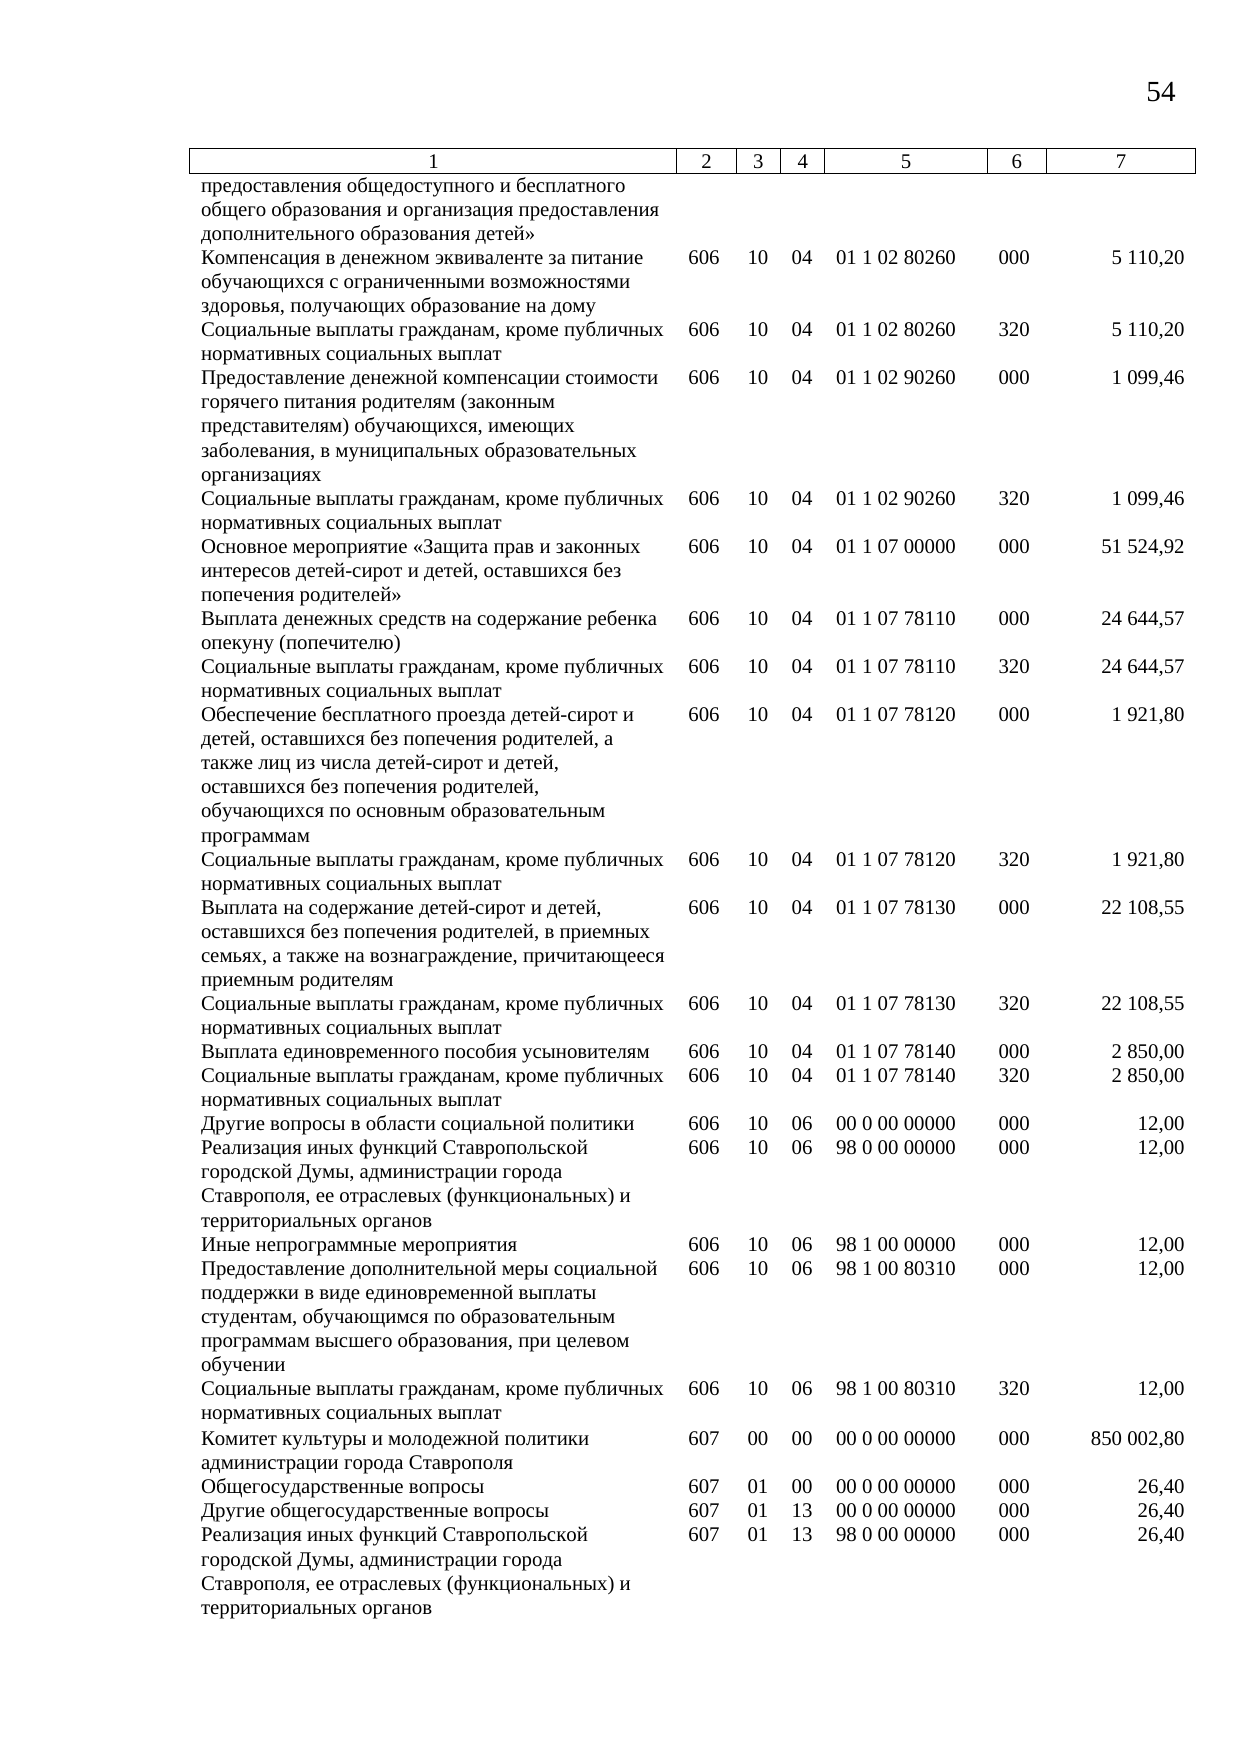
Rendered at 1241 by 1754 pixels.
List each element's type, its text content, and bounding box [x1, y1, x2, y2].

table_header 1 [190, 149, 676, 173]
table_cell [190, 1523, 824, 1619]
table_header 4 [781, 149, 824, 173]
table_header 3 [737, 149, 780, 173]
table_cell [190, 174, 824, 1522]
table_header 6 [988, 149, 1046, 173]
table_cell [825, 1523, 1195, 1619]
table_header 7 [1047, 149, 1195, 173]
table_header 5 [825, 149, 987, 173]
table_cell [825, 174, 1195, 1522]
table_header 2 [677, 149, 736, 173]
